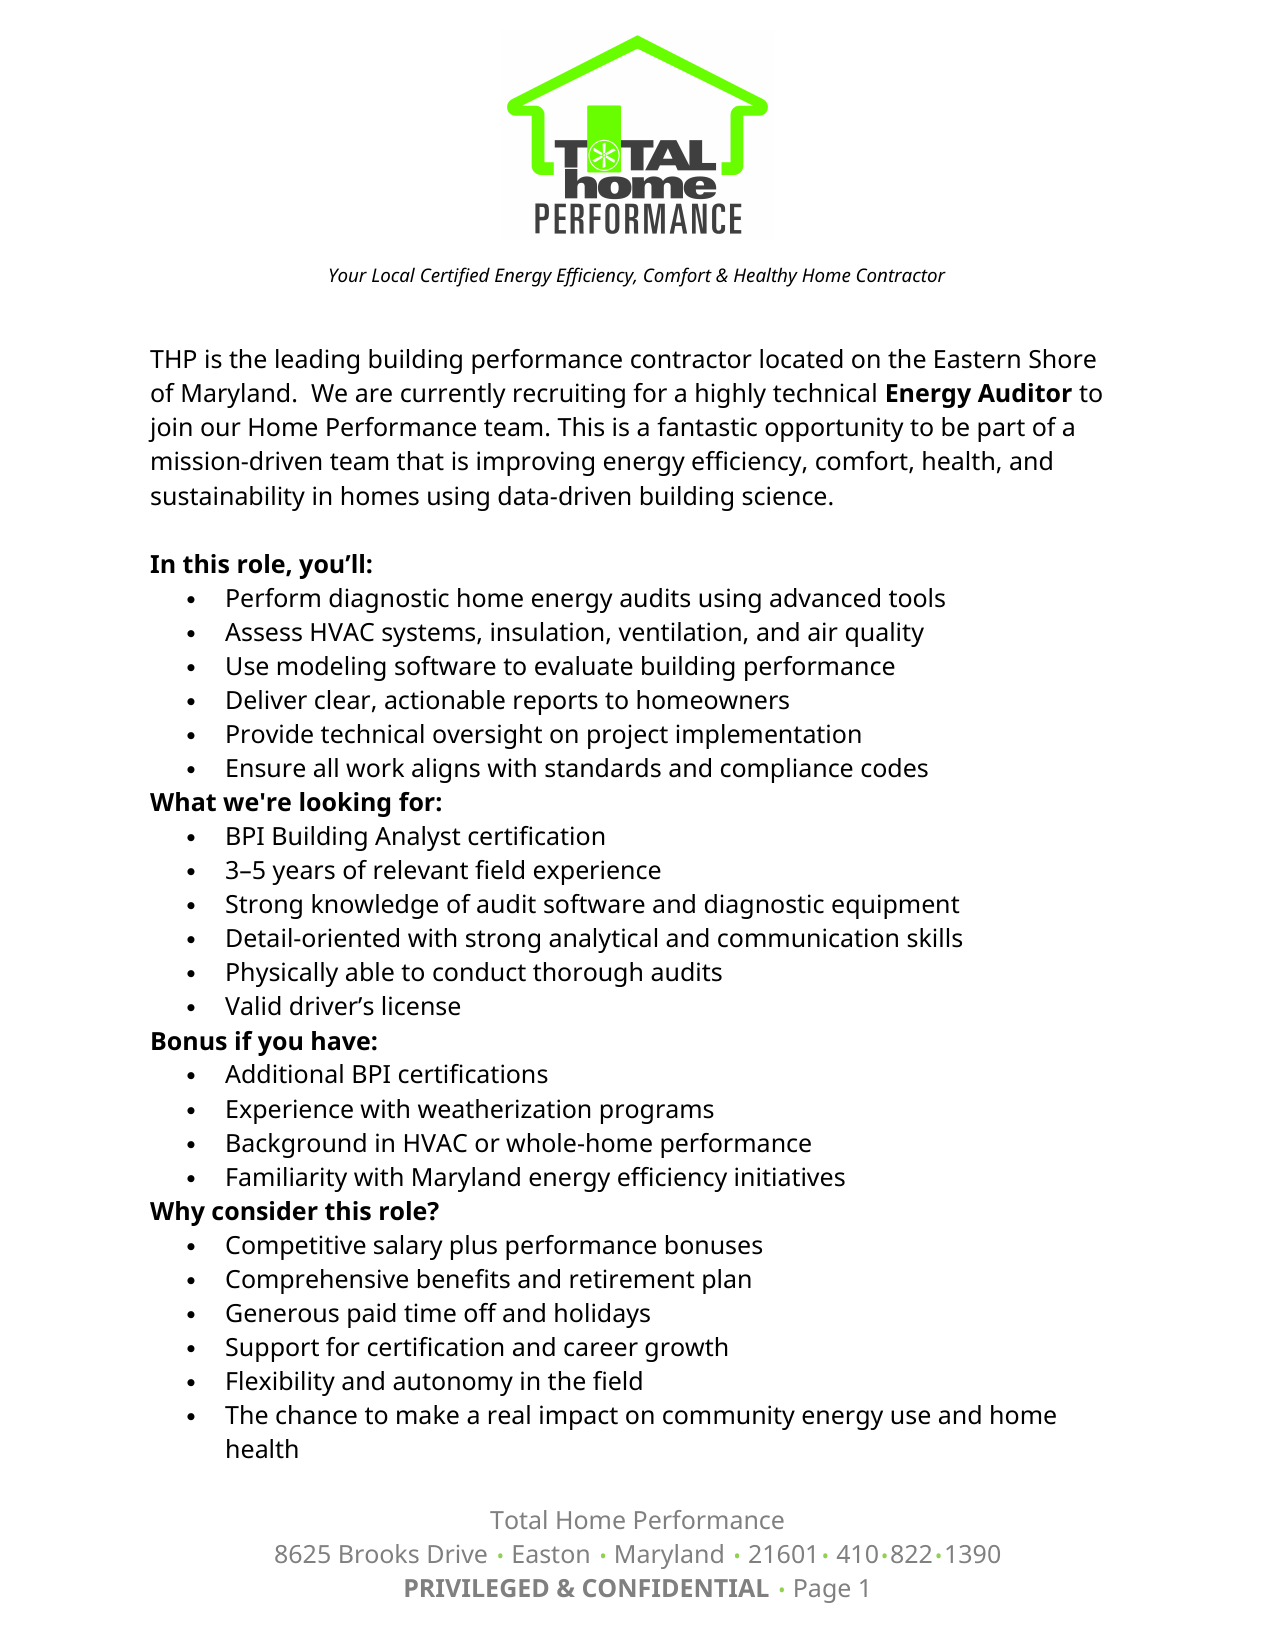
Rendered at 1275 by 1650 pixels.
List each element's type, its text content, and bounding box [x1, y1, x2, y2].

list Physically able to conduct thorough audits [187, 955, 1125, 989]
text THP is the leading building performance contractor located on the Eastern Shore of Maryland. We are currently recruiting for a highly technical Energy Auditor to join our Home Performance team. This is a fantastic opportunity to be part of a mission-driven team that is improving energy efficiency, comfort, health, and sustainability in homes using data-driven building science. [150, 342, 1125, 512]
list Competitive salary plus performance bonuses [187, 1227, 1125, 1262]
text Bonus if you have: [150, 1023, 1125, 1057]
list Background in HVAC or whole-home performance [187, 1125, 1125, 1159]
list Generous paid time off and holidays [187, 1296, 1125, 1330]
text Why consider this role? [150, 1193, 1125, 1227]
list Additional BPI certifications [187, 1057, 1125, 1091]
list Deliver clear, actionable reports to homeowners [187, 682, 1125, 717]
list Strong knowledge of audit software and diagnostic equipment [187, 887, 1125, 921]
list Ensure all work aligns with standards and compliance codes [187, 751, 1125, 785]
list Experience with weatherization programs [187, 1091, 1125, 1125]
list Flexibility and autonomy in the field [187, 1364, 1125, 1398]
list Perform diagnostic home energy audits using advanced tools [187, 580, 1125, 614]
list 3–5 years of relevant field experience [187, 853, 1125, 887]
list Familiarity with Maryland energy efficiency initiatives [187, 1159, 1125, 1193]
list Comprehensive benefits and retirement plan [187, 1262, 1125, 1296]
list The chance to make a real impact on community energy use and home health [187, 1398, 1125, 1466]
list BPI Building Analyst certification [187, 819, 1125, 853]
list Provide technical oversight on project implementation [187, 717, 1125, 751]
list Support for certification and career growth [187, 1330, 1125, 1364]
list Valid driver’s license [187, 989, 1125, 1023]
list Use modeling software to evaluate building performance [187, 648, 1125, 682]
picture [500, 30, 775, 240]
text What we're looking for: [150, 785, 1125, 819]
list Assess HVAC systems, insulation, ventilation, and air quality [187, 614, 1125, 648]
text In this role, you’ll: [150, 546, 1125, 580]
list Detail-oriented with strong analytical and communication skills [187, 921, 1125, 955]
